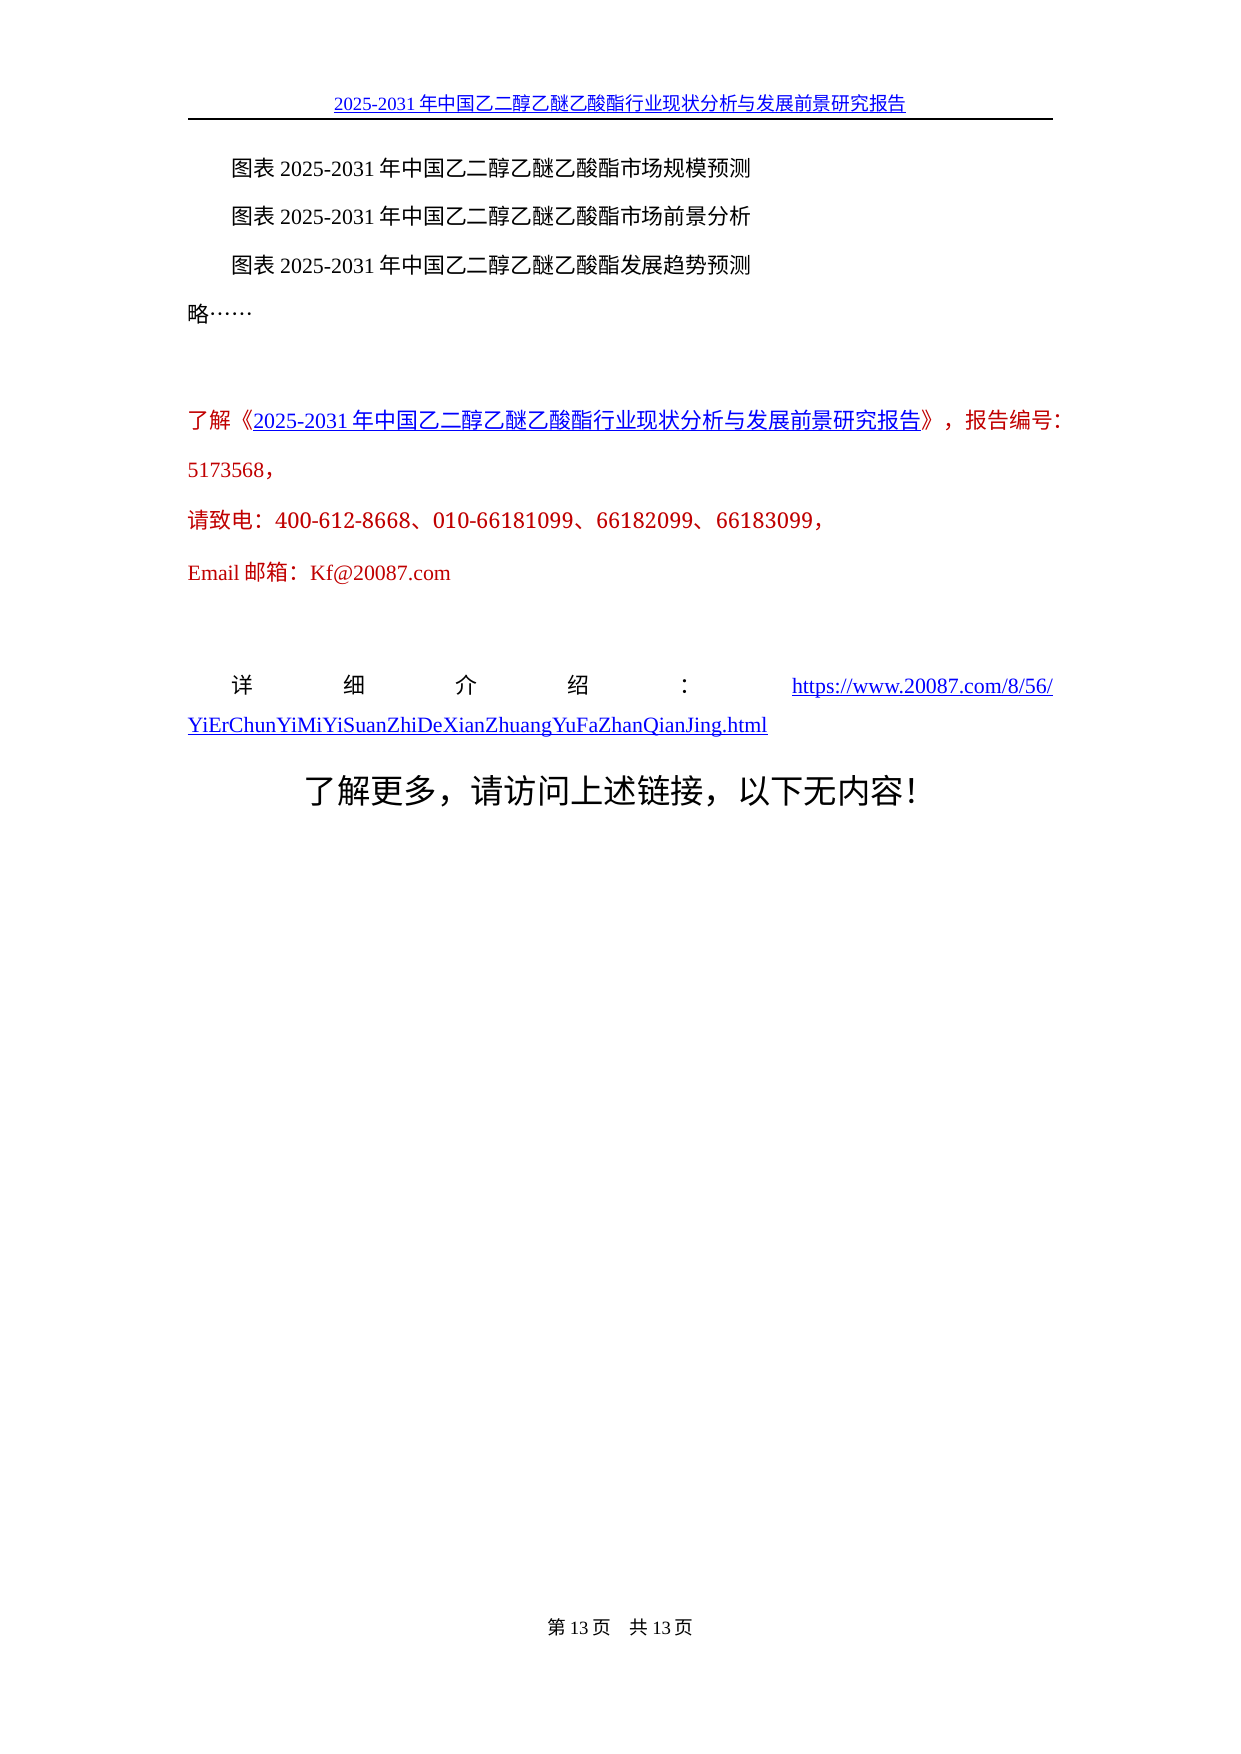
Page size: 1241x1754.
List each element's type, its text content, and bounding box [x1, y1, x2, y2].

text 详细介绍：https://www.20087.com/8/56/YiErChunYiMiYiSuanZhiDeXianZhuangYuFaZhanQianJing.html [187, 668, 1053, 741]
text 了解《2025-2031年中国乙二醇乙醚乙酸酯行业现状分析与发展前景研究报告》，报告编号：5173568， [187, 403, 1053, 484]
title 了解更多，请访问上述链接，以下无内容！ [187, 757, 1053, 822]
text Email邮箱：Kf@20087.com [187, 555, 1053, 587]
text 请致电：400-612-8668、010-66181099、66182099、66183099， [187, 503, 1053, 536]
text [187, 150, 1053, 329]
